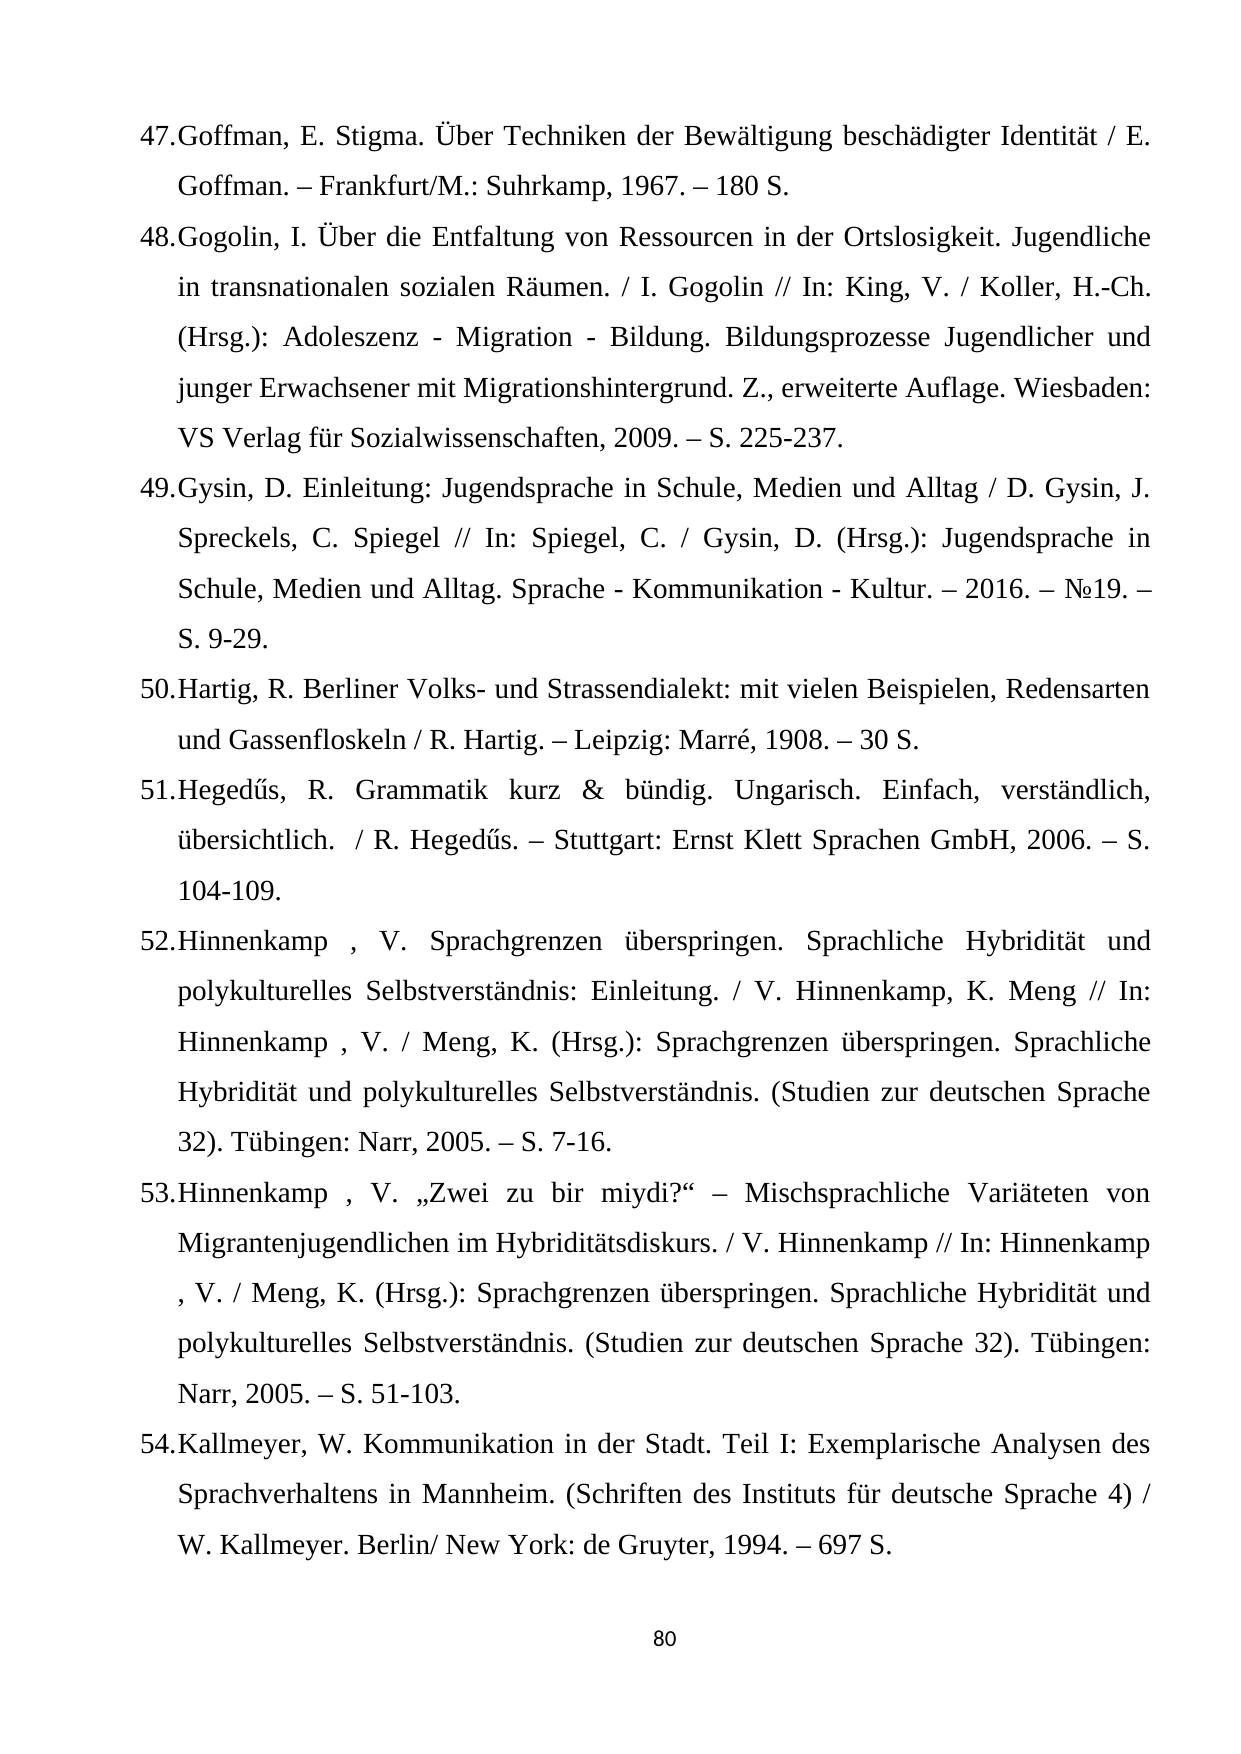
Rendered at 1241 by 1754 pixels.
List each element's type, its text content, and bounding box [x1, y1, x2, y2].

list Hegedűs, R. Grammatik kurz & bündig. Ungarisch. Einfach, verständlich, übersichtlich. / R. Hegedűs. – Stuttgart: Ernst Klett Sprachen GmbH, 2006. – S. 104-109. [140, 772, 1152, 906]
list Gogolin, I. Über die Entfaltung von Ressourcen in der Ortslosigkeit. Jugendliche in transnationalen sozialen Räumen. / I. Gogolin // In: King, V. / Koller, H.-Ch. (Hrsg.): Adoleszenz - Migration - Bildung. Bildungsprozesse Jugendlicher und junger Erwachsener mit Migrationshintergrund. Z., erweiterte Auflage. Wiesbaden: VS Verlag für Sozialwissenschaften, 2009. – S. 225-237. [140, 219, 1152, 453]
list Goffman, E. Stigma. Über Techniken der Bewältigung beschädigter Identität / E. Goffman. – Frankfurt/M.: Suhrkamp, 1967. – 180 S. [140, 118, 1152, 202]
list Hinnenkamp , V. „Zwei zu bir miydi?“ – Mischsprachliche Variäteten von Migrantenjugendlichen im Hybriditätsdiskurs. / V. Hinnenkamp // In: Hinnenkamp , V. / Meng, K. (Hrsg.): Sprachgrenzen überspringen. Sprachliche Hybridität und polykulturelles Selbstverständnis. (Studien zur deutschen Sprache 32). Tübingen: Narr, 2005. – S. 51-103. [140, 1175, 1152, 1409]
list Hinnenkamp , V. Sprachgrenzen überspringen. Sprachliche Hybridität und polykulturelles Selbstverständnis: Einleitung. / V. Hinnenkamp, K. Meng // In: Hinnenkamp , V. / Meng, K. (Hrsg.): Sprachgrenzen überspringen. Sprachliche Hybridität und polykulturelles Selbstverständnis. (Studien zur deutschen Sprache 32). Tübingen: Narr, 2005. – S. 7-16. [140, 923, 1152, 1158]
list Hartig, R. Berliner Volks- und Strassendialekt: mit vielen Beispielen, Redensarten und Gassenfloskeln / R. Hartig. – Leipzig: Marré, 1908. – 30 S. [140, 672, 1152, 755]
list Gysin, D. Einleitung: Jugendsprache in Schule, Medien und Alltag / D. Gysin, J. Spreckels, C. Spiegel // In: Spiegel, C. / Gysin, D. (Hrsg.): Jugendsprache in Schule, Medien und Alltag. Sprache - Kommunikation - Kultur. – 2016. – №19. – S. 9-29. [140, 470, 1152, 655]
list Kallmeyer, W. Kommunikation in der Stadt. Teil I: Exemplarische Analysen des Sprachverhaltens in Mannheim. (Schriften des Instituts für deutsche Sprache 4) / W. Kallmeyer. Berlin/ New York: de Gruyter, 1994. – 697 S. [140, 1426, 1152, 1560]
